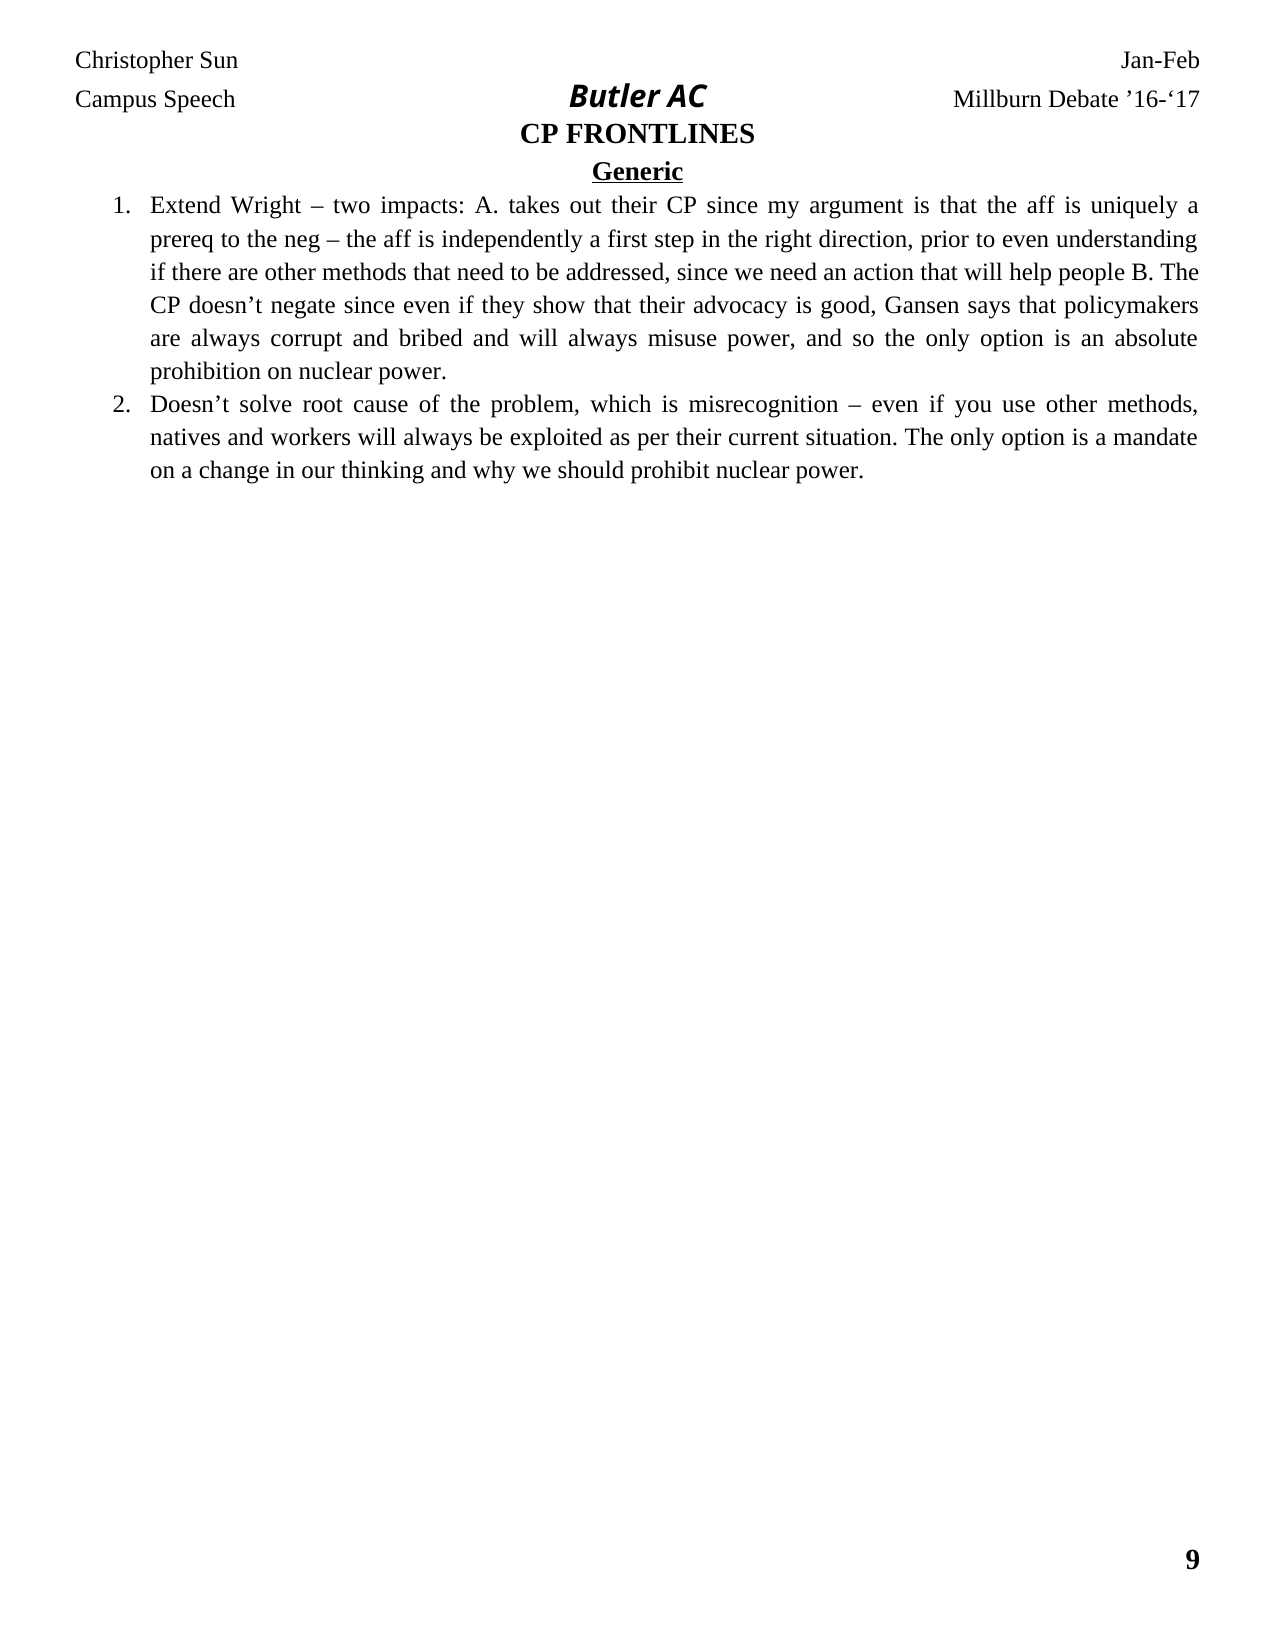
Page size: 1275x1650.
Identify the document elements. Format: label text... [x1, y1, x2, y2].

subtitle Generic [75, 155, 1200, 186]
subtitle CP Frontlines [75, 116, 1200, 150]
list Extend Wright – two impacts: A. takes out their CP since my argument is that the aff is uniquely a prereq to the neg – the aff is independently a first step in the right direction, prior to even understanding if there are other methods that need to be addressed, since we need an action that will help people B. The CP doesn’t negate since even if they show that their advocacy is good, Gansen says that policymakers are always corrupt and bribed and will always misuse power, and so the only option is an absolute prohibition on nuclear power. [112, 191, 1200, 384]
list Doesn’t solve root cause of the problem, which is misrecognition – even if you use other methods, natives and workers will always be exploited as per their current situation. The only option is a mandate on a change in our thinking and why we should prohibit nuclear power. [112, 389, 1200, 483]
